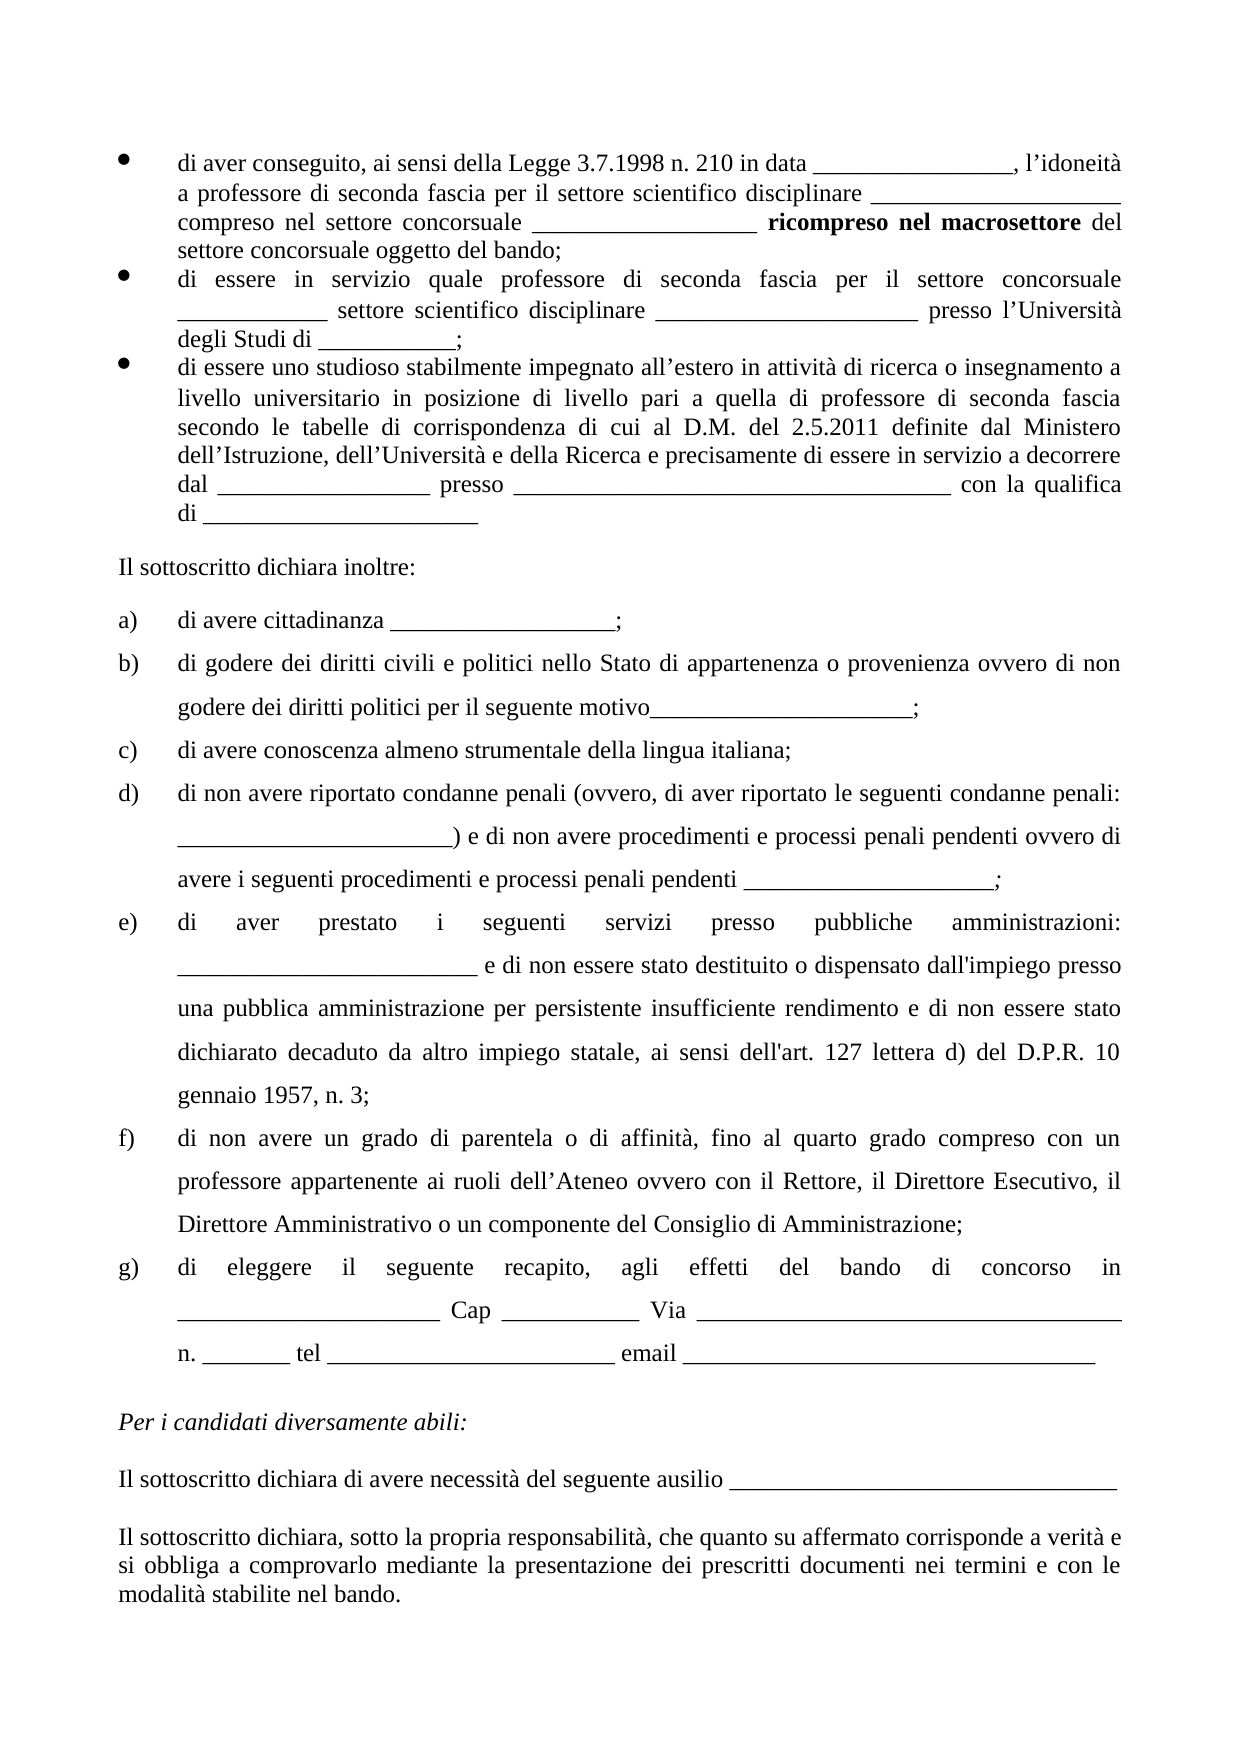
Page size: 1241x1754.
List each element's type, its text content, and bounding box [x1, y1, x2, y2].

text Il sottoscritto dichiara di avere necessità del seguente ausilio _______________________________ [118, 1464, 1122, 1493]
text Il sottoscritto dichiara inoltre: [118, 555, 1122, 580]
list di avere cittadinanza __________________; [118, 605, 1122, 634]
list di non avere un grado di parentela o di affinità, fino al quarto grado compreso con un professore appartenente ai ruoli dell’Ateneo ovvero con il Rettore, il Direttore Esecutivo, il Direttore Amministrativo o un componente del Consiglio di Amministrazione; [118, 1123, 1122, 1238]
list di avere conoscenza almeno strumentale della lingua italiana; [118, 735, 1122, 763]
list di eleggere il seguente recapito, agli effetti del bando di concorso in _____________________ Cap ___________ Via __________________________________ n. _______ tel _______________________ email _________________________________ [118, 1252, 1122, 1367]
list di godere dei diritti civili e politici nello Stato di appartenenza o provenienza ovvero di non godere dei diritti politici per il seguente motivo_____________________; [118, 648, 1122, 720]
text Il sottoscritto dichiara, sotto la propria responsabilità, che quanto su affermato corrisponde a verità e si obbliga a comprovarlo mediante la presentazione dei prescritti documenti nei termini e con le modalità stabilite nel bando. [118, 1522, 1122, 1608]
list di aver conseguito, ai sensi della Legge 3.7.1998 n. 210 in data ________________, l’idoneità a professore di seconda fascia per il settore scientifico disciplinare ____________________ compreso nel settore concorsuale __________________ ricompreso nel macrosettore del settore concorsuale oggetto del bando; [118, 148, 1122, 264]
list di essere in servizio quale professore di seconda fascia per il settore concorsuale ____________ settore scientifico disciplinare _____________________ presso l’Università degli Studi di ___________; [118, 264, 1122, 352]
text Per i candidati diversamente abili: [118, 1407, 1122, 1435]
list di aver prestato i seguenti servizi presso pubbliche amministrazioni: ________________________ e di non essere stato destituito o dispensato dall'impiego presso una pubblica amministrazione per persistente insufficiente rendimento e di non essere stato dichiarato decaduto da altro impiego statale, ai sensi dell'art. 127 lettera d) del D.P.R. 10 gennaio 1957, n. 3; [118, 907, 1122, 1108]
list di essere uno studioso stabilmente impegnato all’estero in attività di ricerca o insegnamento a livello universitario in posizione di livello pari a quella di professore di seconda fascia secondo le tabelle di corrispondenza di cui al D.M. del 2.5.2011 definite dal Ministero dell’Istruzione, dell’Università e della Ricerca e precisamente di essere in servizio a decorrere dal _________________ presso ___________________________________ con la qualifica di ______________________ [118, 352, 1122, 527]
list di non avere riportato condanne penali (ovvero, di aver riportato le seguenti condanne penali: ______________________) e di non avere procedimenti e processi penali pendenti ovvero di avere i seguenti procedimenti e processi penali pendenti ____________________; [118, 778, 1122, 893]
